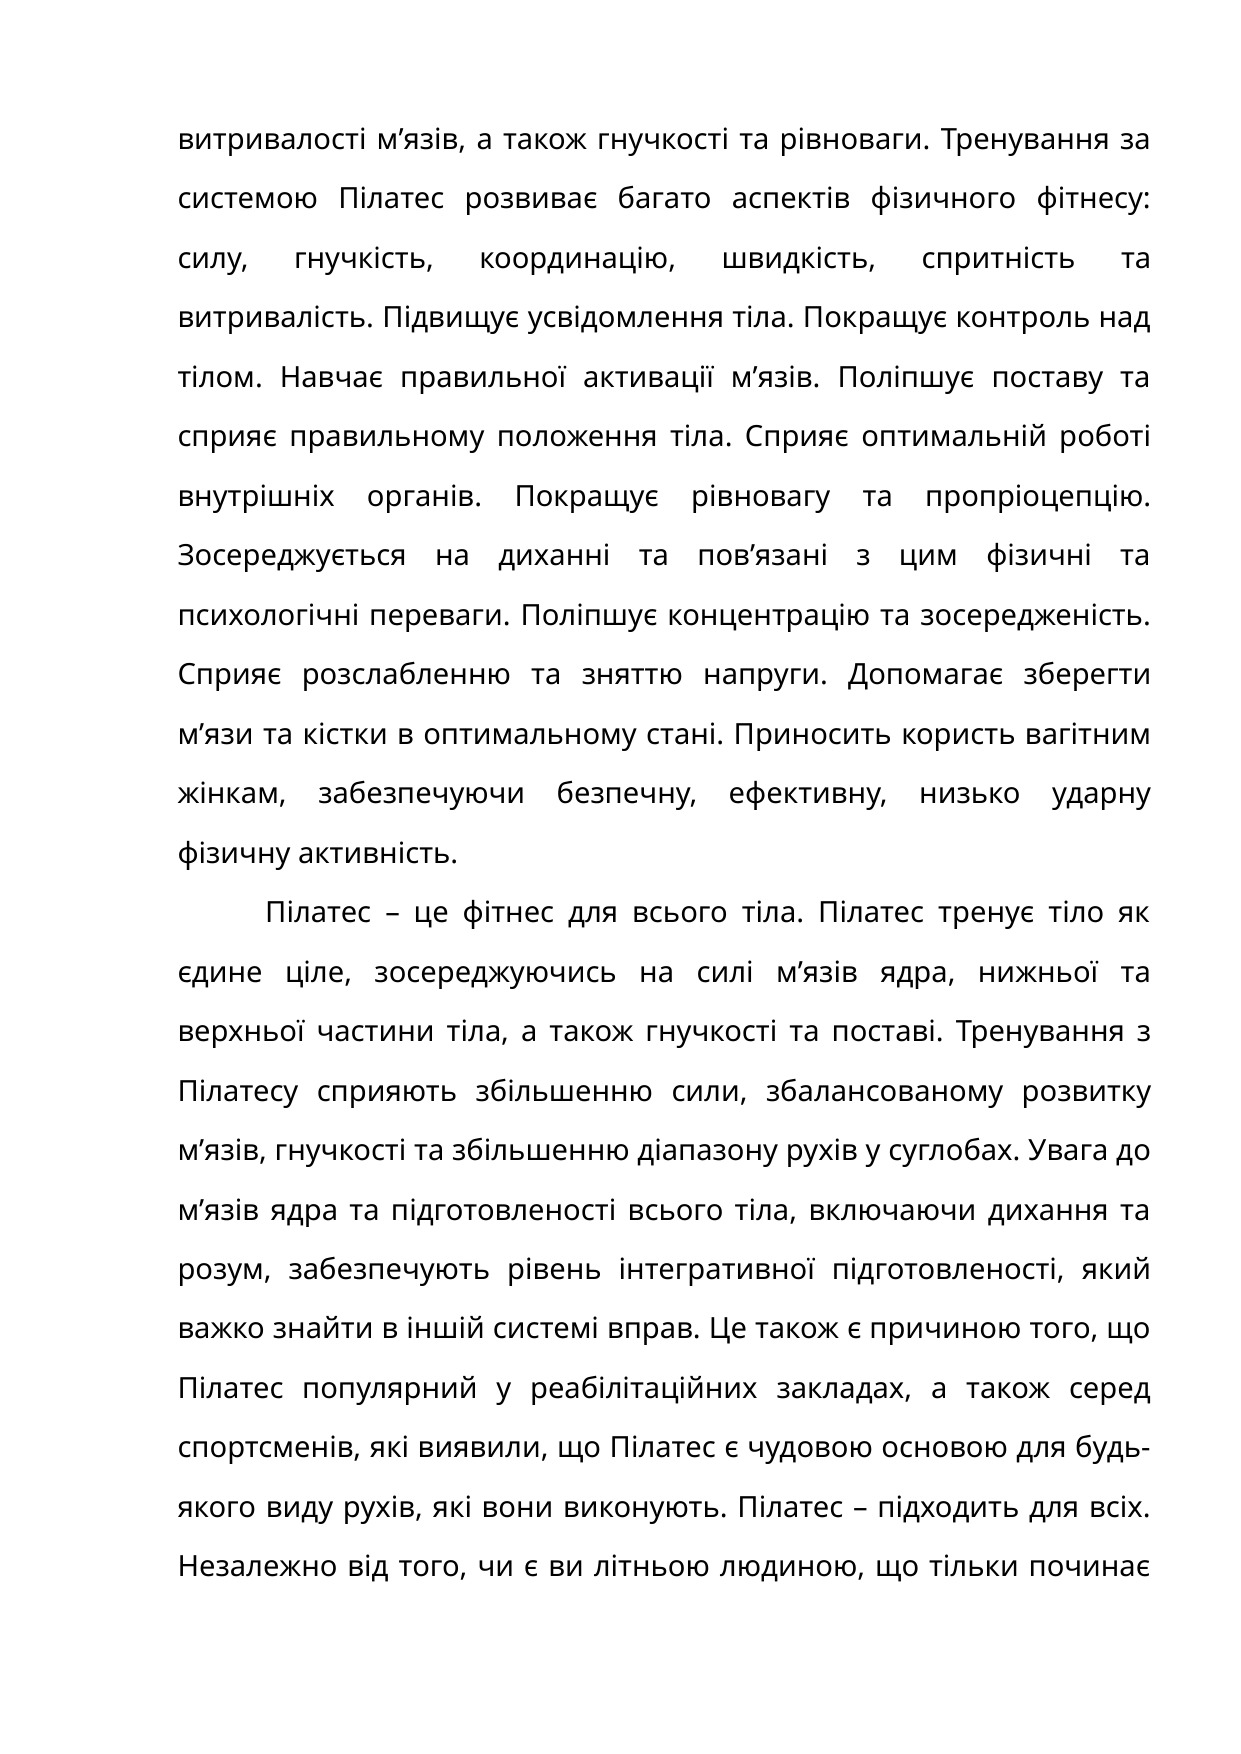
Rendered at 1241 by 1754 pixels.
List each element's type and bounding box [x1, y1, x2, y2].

text [177, 118, 1152, 872]
text [177, 891, 1152, 1585]
